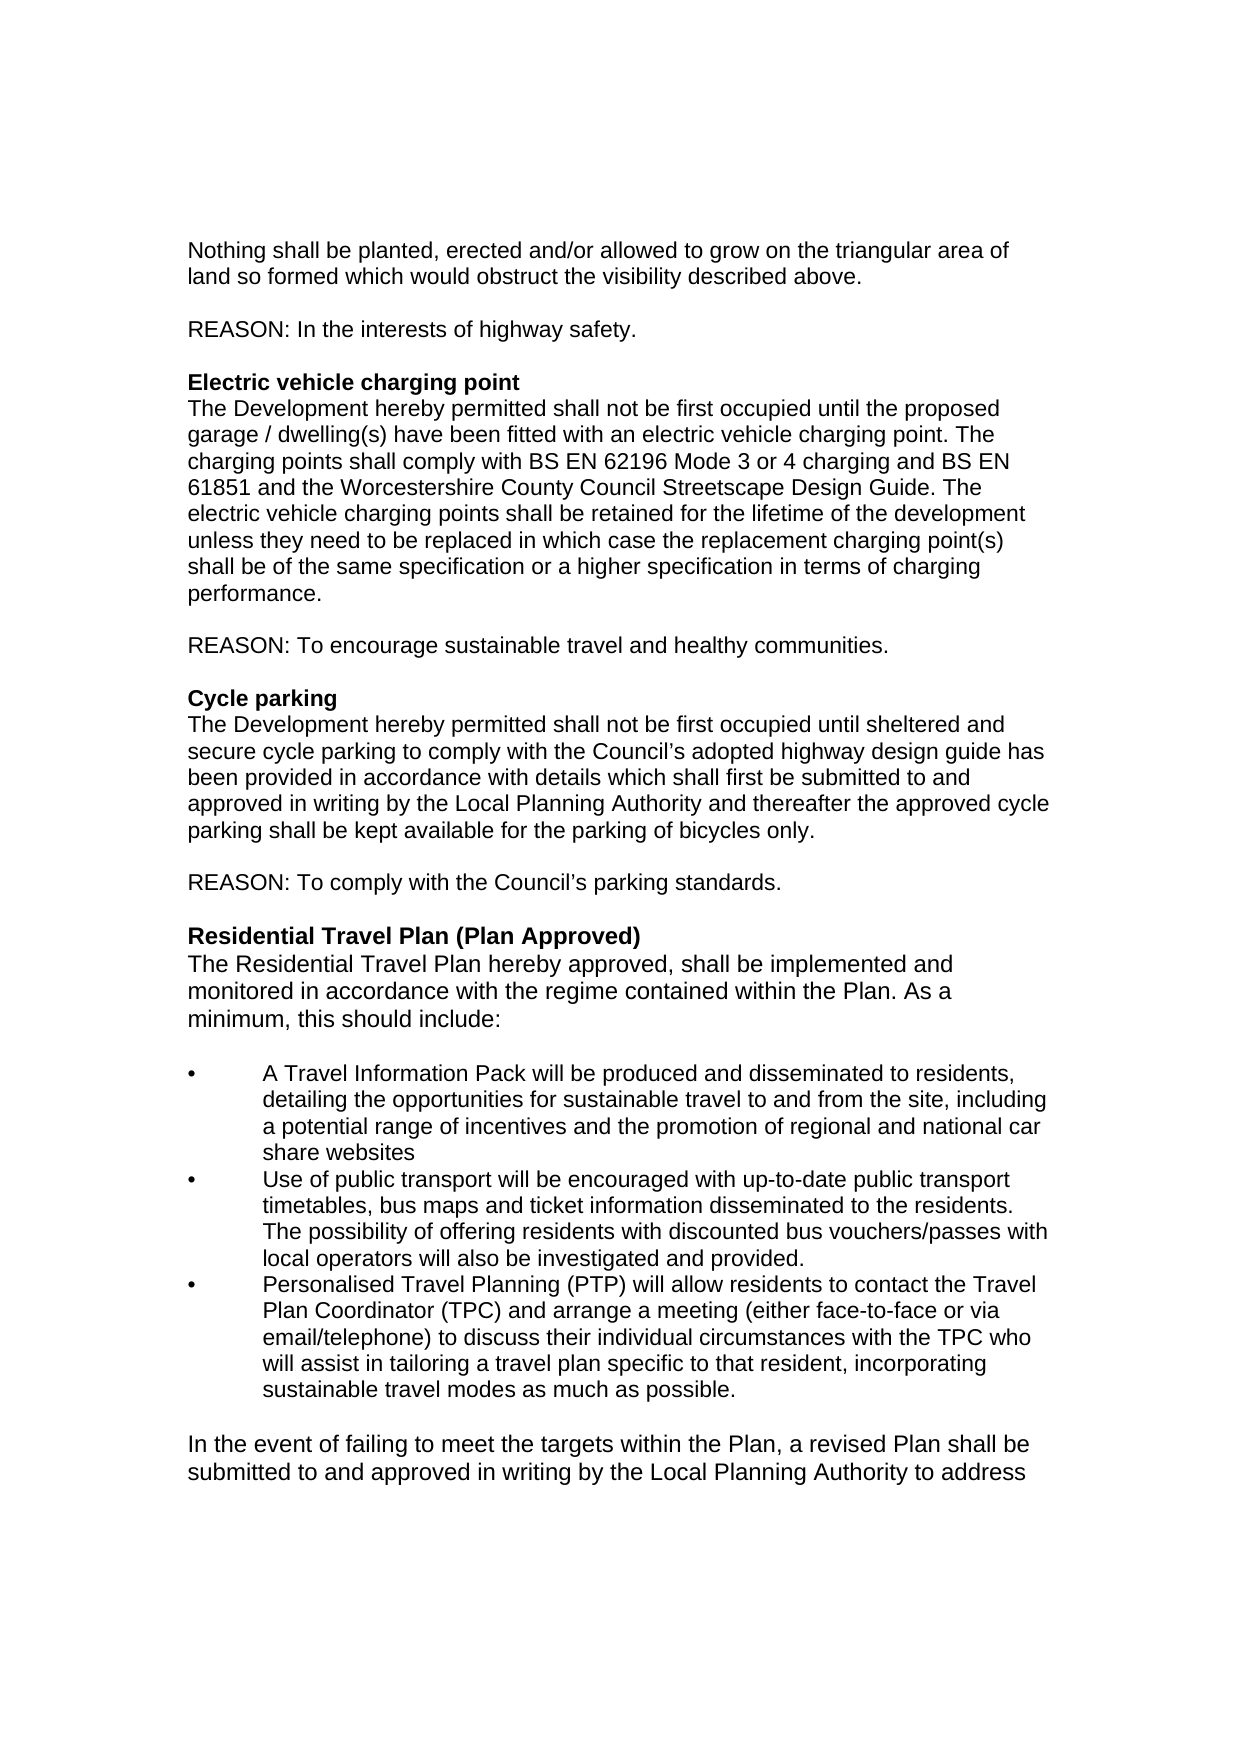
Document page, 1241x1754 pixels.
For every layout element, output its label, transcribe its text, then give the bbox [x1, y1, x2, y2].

text REASON: In the interests of highway safety. [187, 316, 1053, 342]
list A Travel Information Pack will be produced and disseminated to residents, detailing the opportunities for sustainable travel to and from the site, including a potential range of incentives and the promotion of regional and national car share websites [187, 1060, 1053, 1166]
text The Residential Travel Plan hereby approved, shall be implemented and monitored in accordance with the regime contained within the Plan. As a minimum, this should include: [187, 950, 1053, 1032]
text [187, 1430, 1053, 1486]
text Electric vehicle charging point [187, 369, 1053, 395]
list Personalised Travel Planning (PTP) will allow residents to contact the Travel Plan Coordinator (TPC) and arrange a meeting (either face-to-face or via email/telephone) to discuss their individual circumstances with the TPC who will assist in tailoring a travel plan specific to that resident, incorporating sustainable travel modes as much as possible. [187, 1271, 1053, 1403]
text REASON: To comply with the Council’s parking standards. [187, 869, 1053, 896]
text REASON: To encourage sustainable travel and healthy communities. [187, 632, 1053, 658]
text The Development hereby permitted shall not be first occupied until the proposed garage / dwelling(s) have been fitted with an electric vehicle charging point. The charging points shall comply with BS EN 62196 Mode 3 or 4 charging and BS EN 61851 and the Worcestershire County Council Streetscape Design Guide. The electric vehicle charging points shall be retained for the lifetime of the development unless they need to be replaced in which case the replacement charging point(s) shall be of the same specification or a higher specification in terms of charging performance. [187, 395, 1053, 606]
list Use of public transport will be encouraged with up-to-date public transport timetables, bus maps and ticket information disseminated to the residents. The possibility of offering residents with discounted bus vouchers/passes with local operators will also be investigated and provided. [187, 1166, 1053, 1271]
text Cycle parking [187, 685, 1053, 711]
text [187, 237, 1053, 289]
text The Development hereby permitted shall not be first occupied until sheltered and secure cycle parking to comply with the Council’s adopted highway design guide has been provided in accordance with details which shall first be submitted to and approved in writing by the Local Planning Authority and thereafter the approved cycle parking shall be kept available for the parking of bicycles only. [187, 711, 1053, 843]
text Residential Travel Plan (Plan Approved) [187, 922, 1053, 950]
